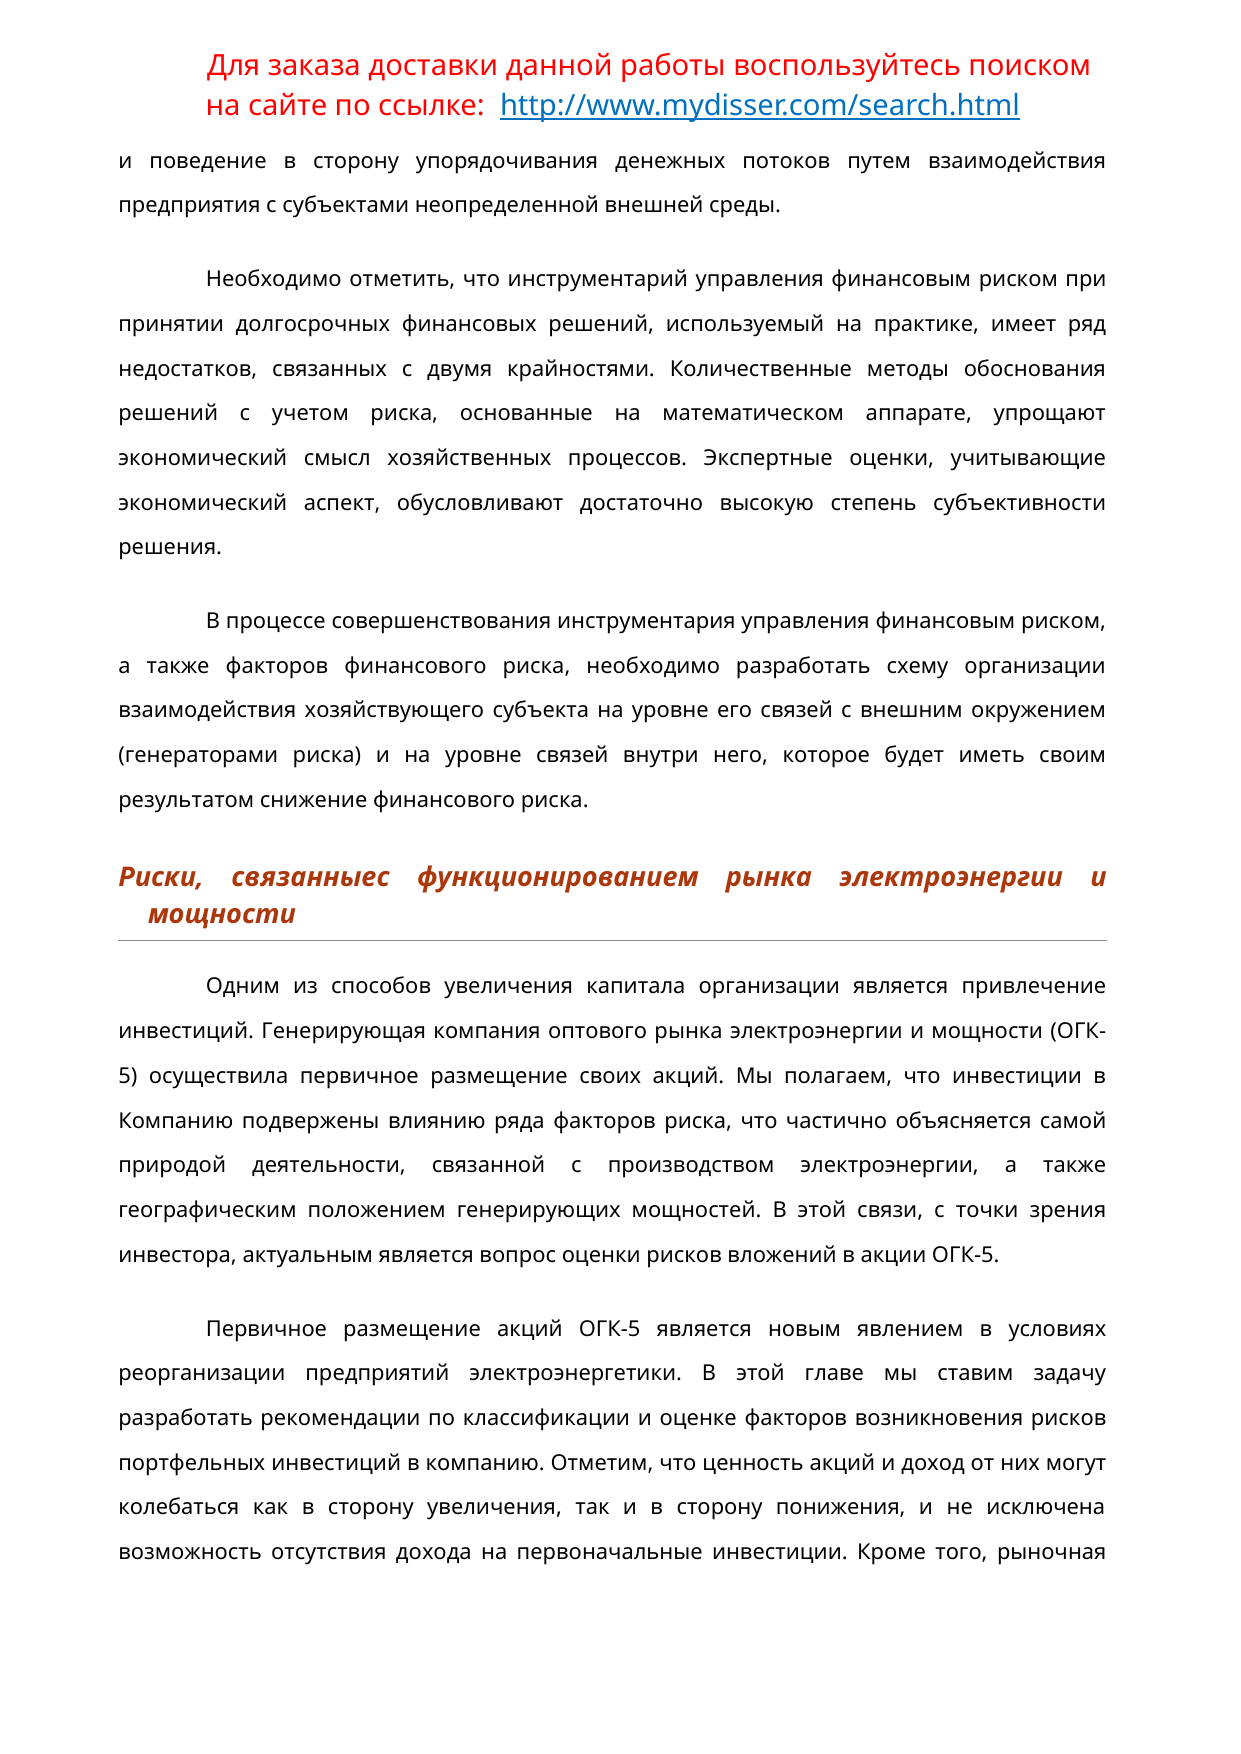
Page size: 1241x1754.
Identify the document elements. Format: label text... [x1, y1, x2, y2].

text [118, 144, 1107, 219]
text В процессе совершенствования инструментария управления финансовым риском, а также факторов финансового риска, необходимо разработать схему организации взаимодействия хозяйствующего субъекта на уровне его связей с внешним окружением (генераторами риска) и на уровне связей внутри него, которое будет иметь своим результатом снижение финансового риска. [118, 605, 1107, 814]
text Необходимо отметить, что инструментарий управления финансовым риском при принятии долгосрочных финансовых решений, используемый на практике, имеет ряд недостатков, связанных с двумя крайностями. Количественные методы обоснования решений с учетом риска, основанные на математическом аппарате, упрощают экономический смысл хозяйственных процессов. Экспертные оценки, учитывающие экономический аспект, обусловливают достаточно высокую степень субъективности решения. [118, 263, 1107, 561]
subtitle Риски, связанныес функционированием рынка электроэнергии и мощности [118, 858, 1107, 940]
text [118, 1312, 1107, 1566]
text Одним из способов увеличения капитала организации является привлечение инвестиций. Генерирующая компания оптового рынка электроэнергии и мощности (ОГК-5) осуществила первичное размещение своих акций. Мы полагаем, что инвестиции в Компанию подвержены влиянию ряда факторов риска, что частично объясняется самой природой деятельности, связанной с производством электроэнергии, а также географическим положением генерирующих мощностей. В этой связи, с точки зрения инвестора, актуальным является вопрос оценки рисков вложений в акции ОГК-5. [118, 971, 1107, 1268]
